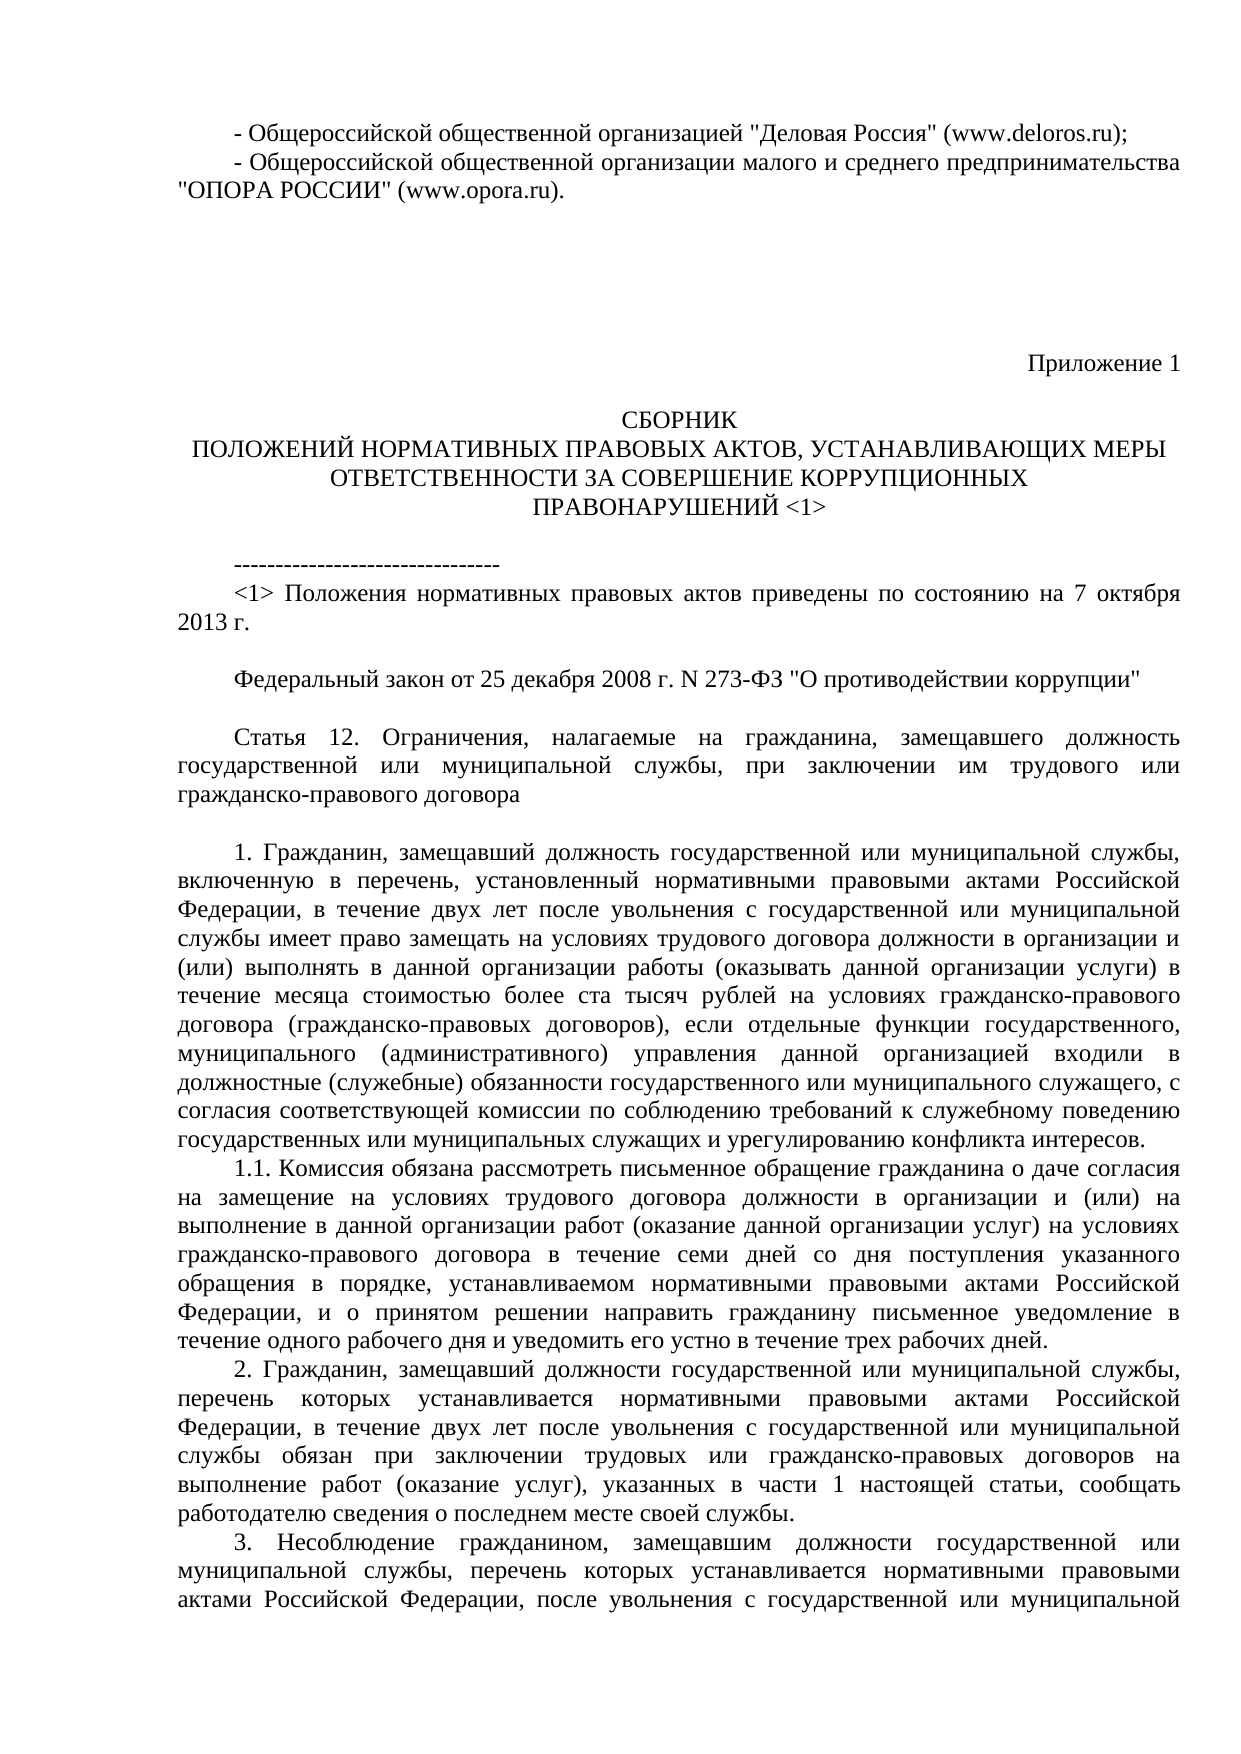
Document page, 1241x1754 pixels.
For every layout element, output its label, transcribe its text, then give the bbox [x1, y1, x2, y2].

text <1> Положения нормативных правовых актов приведены по состоянию на 7 октября 2013 г. [177, 578, 1181, 636]
text Приложение 1 [177, 348, 1181, 377]
text Статья 12. Ограничения, налагаемые на гражданина, замещавшего должность государственной или муниципальной службы, при заключении им трудового или гражданско-правового договора [177, 722, 1181, 808]
text 2. Гражданин, замещавший должности государственной или муниципальной службы, перечень которых устанавливается нормативными правовыми актами Российской Федерации, в течение двух лет после увольнения с государственной или муниципальной службы обязан при заключении трудовых или гражданско-правовых договоров на выполнение работ (оказание услуг), указанных в части 1 настоящей статьи, сообщать работодателю сведения о последнем месте своей службы. [177, 1354, 1181, 1527]
text - Общероссийской общественной организации малого и среднего предпринимательства "ОПОРА РОССИИ" (www.opora.ru). [177, 147, 1181, 204]
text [177, 1527, 1181, 1613]
text ОТВЕТСТВЕННОСТИ ЗА СОВЕРШЕНИЕ КОРРУПЦИОННЫХ [177, 463, 1181, 492]
text СБОРНИК [177, 406, 1181, 434]
text -------------------------------- [177, 549, 1181, 578]
text ПОЛОЖЕНИЙ НОРМАТИВНЫХ ПРАВОВЫХ АКТОВ, УСТАНАВЛИВАЮЩИХ МЕРЫ [177, 434, 1181, 463]
text Федеральный закон от 25 декабря 2008 г. N 273-ФЗ "О противодействии коррупции" [177, 664, 1181, 693]
text - Общероссийской общественной организацией "Деловая Россия" (www.deloros.ru); [177, 118, 1181, 147]
text 1. Гражданин, замещавший должность государственной или муниципальной службы, включенную в перечень, установленный нормативными правовыми актами Российской Федерации, в течение двух лет после увольнения с государственной или муниципальной службы имеет право замещать на условиях трудового договора должности в организации и (или) выполнять в данной организации работы (оказывать данной организации услуги) в течение месяца стоимостью более ста тысяч рублей на условиях гражданско-правового договора (гражданско-правовых договоров), если отдельные функции государственного, муниципального (административного) управления данной организацией входили в должностные (служебные) обязанности государственного или муниципального служащего, с согласия соответствующей комиссии по соблюдению требований к служебному поведению государственных или муниципальных служащих и урегулированию конфликта интересов. [177, 837, 1181, 1153]
text 1.1. Комиссия обязана рассмотреть письменное обращение гражданина о даче согласия на замещение на условиях трудового договора должности в организации и (или) на выполнение в данной организации работ (оказание данной организации услуг) на условиях гражданско-правового договора в течение семи дней со дня поступления указанного обращения в порядке, устанавливаемом нормативными правовыми актами Российской Федерации, и о принятом решении направить гражданину письменное уведомление в течение одного рабочего дня и уведомить его устно в течение трех рабочих дней. [177, 1153, 1181, 1354]
text ПРАВОНАРУШЕНИЙ <1> [177, 492, 1181, 521]
